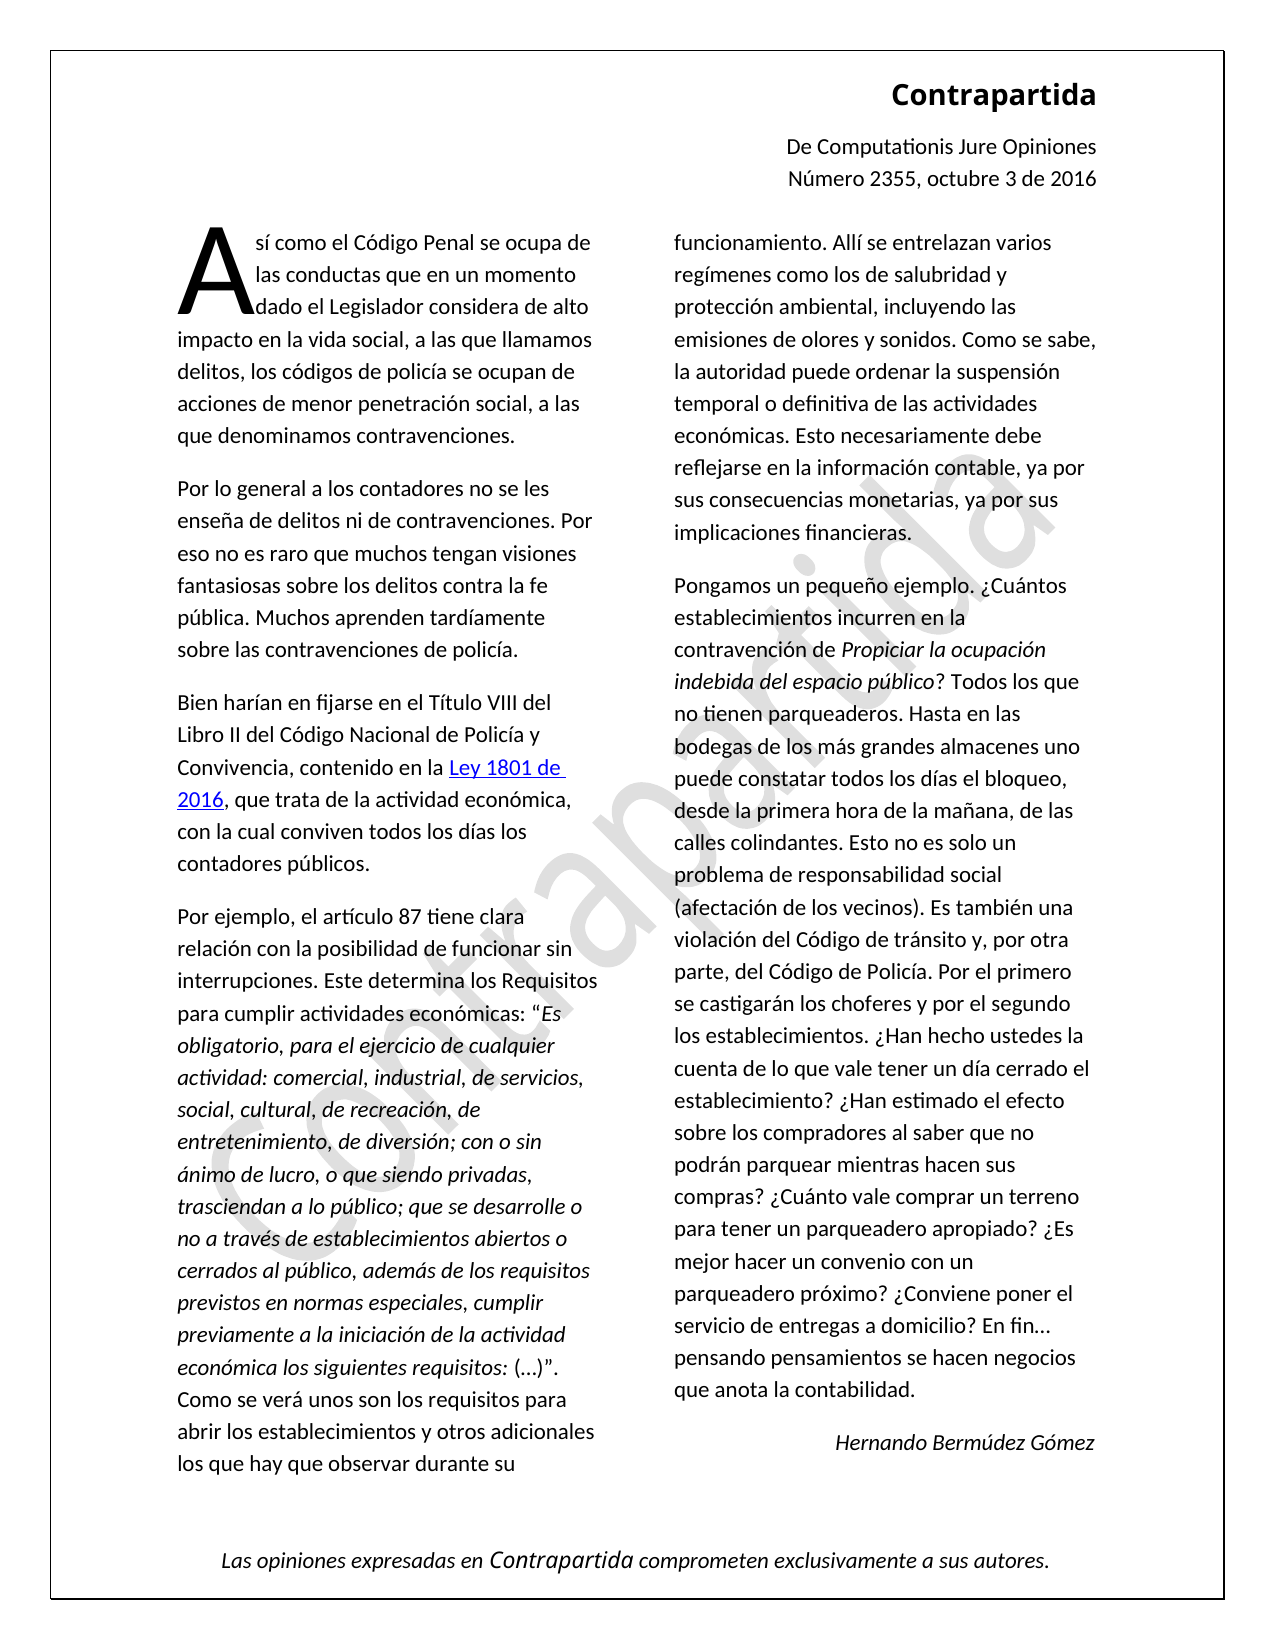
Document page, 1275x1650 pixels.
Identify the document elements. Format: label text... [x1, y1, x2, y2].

text Por lo general a los contadores no se les enseña de delitos ni de contravenciones. Por eso no es raro que muchos tengan visiones fantasiosas sobre los delitos contra la fe pública. Muchos aprenden tardíamente sobre las contravenciones de policía. [177, 474, 600, 663]
text Por ejemplo, el artículo 87 tiene clara relación con la posibilidad de funcionar sin interrupciones. Este determina los Requisitos para cumplir actividades económicas: “Es obligatorio, para el ejercicio de cualquier actividad: comercial, industrial, de servicios, social, cultural, de recreación, de entretenimiento, de diversión; con o sin ánimo de lucro, o que siendo privadas, trasciendan a lo público; que se desarrolle o no a través de establecimientos abiertos o cerrados al público, además de los requisitos previstos en normas especiales, cumplir previamente a la iniciación de la actividad económica los siguientes requisitos: (…)”. Como se verá unos son los requisitos para abrir los establecimientos y otros adicionales los que hay que observar durante su funcionamiento. Allí se entrelazan varios regímenes como los de salubridad y protección ambiental, incluyendo las emisiones de olores y sonidos. Como se sabe, la autoridad puede ordenar la suspensión temporal o definitiva de las actividades económicas. Esto necesariamente debe reflejarse en la información contable, ya por sus consecuencias monetarias, ya por sus implicaciones financieras. [177, 902, 600, 1477]
text Por ejemplo, el artículo 87 tiene clara relación con la posibilidad de funcionar sin interrupciones. Este determina los Requisitos para cumplir actividades económicas: “Es obligatorio, para el ejercicio de cualquier actividad: comercial, industrial, de servicios, social, cultural, de recreación, de entretenimiento, de diversión; con o sin ánimo de lucro, o que siendo privadas, trasciendan a lo público; que se desarrolle o no a través de establecimientos abiertos o cerrados al público, además de los requisitos previstos en normas especiales, cumplir previamente a la iniciación de la actividad económica los siguientes requisitos: (…)”. Como se verá unos son los requisitos para abrir los establecimientos y otros adicionales los que hay que observar durante su funcionamiento. Allí se entrelazan varios regímenes como los de salubridad y protección ambiental, incluyendo las emisiones de olores y sonidos. Como se sabe, la autoridad puede ordenar la suspensión temporal o definitiva de las actividades económicas. Esto necesariamente debe reflejarse en la información contable, ya por sus consecuencias monetarias, ya por sus implicaciones financieras. [674, 228, 1097, 546]
text Pongamos un pequeño ejemplo. ¿Cuántos establecimientos incurren en la contravención de Propiciar la ocupación indebida del espacio público? Todos los que no tienen parqueaderos. Hasta en las bodegas de los más grandes almacenes uno puede constatar todos los días el bloqueo, desde la primera hora de la mañana, de las calles colindantes. Esto no es solo un problema de responsabilidad social (afectación de los vecinos). Es también una violación del Código de tránsito y, por otra parte, del Código de Policía. Por el primero se castigarán los choferes y por el segundo los establecimientos. ¿Han hecho ustedes la cuenta de lo que vale tener un día cerrado el establecimiento? ¿Han estimado el efecto sobre los compradores al saber que no podrán parquear mientras hacen sus compras? ¿Cuánto vale comprar un terreno para tener un parqueadero apropiado? ¿Es mejor hacer un convenio con un parqueadero próximo? ¿Conviene poner el servicio de entregas a domicilio? En fin… pensando pensamientos se hacen negocios que anota la contabilidad. [674, 571, 1097, 1403]
text Hernando Bermúdez Gómez [674, 1428, 1097, 1457]
text Bien harían en fijarse en el Título VIII del Libro II del Código Nacional de Policía y Convivencia, contenido en la Ley 1801 de 2016, que trata de la actividad económica, con la cual conviven todos los días los contadores públicos. [177, 688, 600, 877]
text sí como el Código Penal se ocupa de las conductas que en un momento dado el Legislador considera de alto impacto en la vida social, a las que llamamos delitos, los códigos de policía se ocupan de acciones de menor penetración social, a las que denominamos contravenciones. [177, 228, 600, 449]
